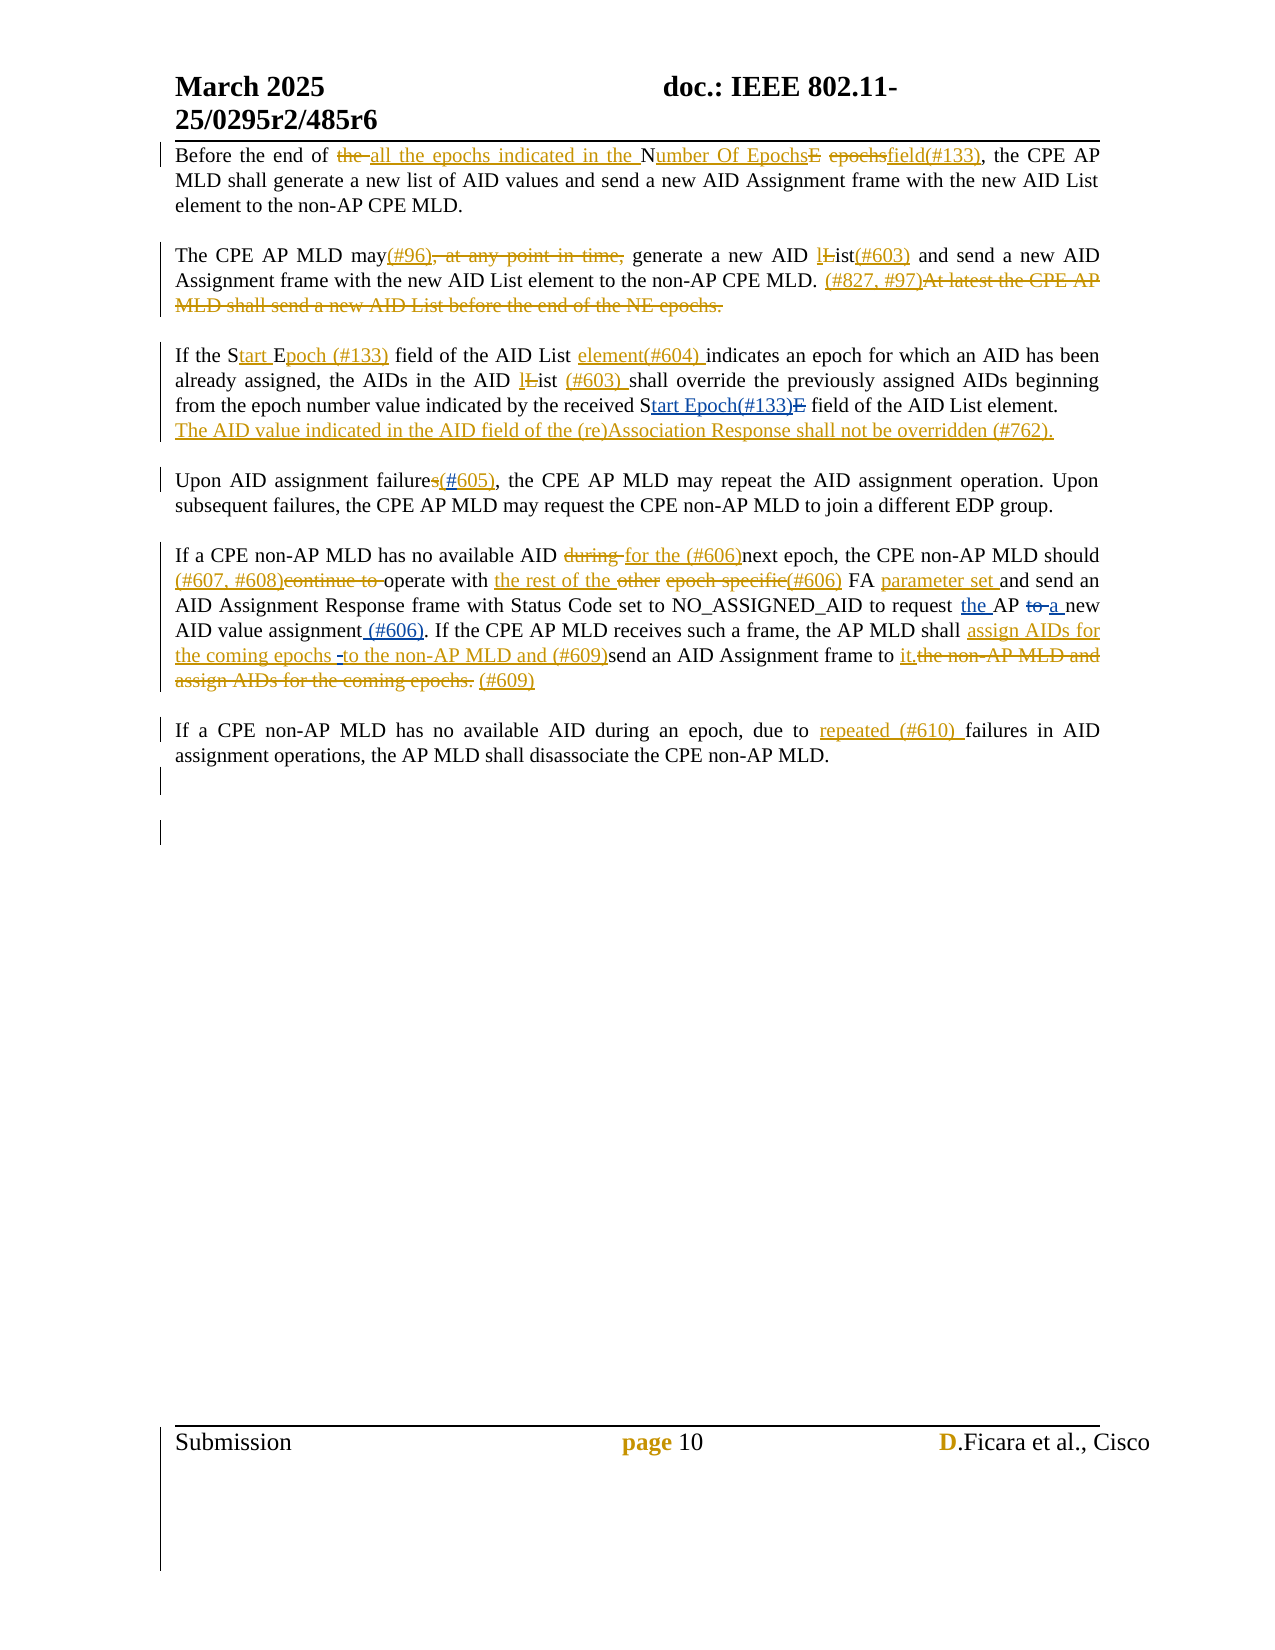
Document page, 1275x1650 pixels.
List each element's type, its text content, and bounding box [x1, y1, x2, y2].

text Before the end of N , the CPE AP MLD shall generate a new list of AID values and send a new AID Assignment frame with the new AID List element to the non-AP CPE MLD. [175, 142, 1100, 217]
text The CPE AP MLD may generate a new AID ist and send a new AID Assignment frame with the new AID List element to the non-AP CPE MLD. [175, 242, 1100, 317]
text Upon AID assignment failure, the CPE AP MLD may repeat the AID assignment operation. Upon subsequent failures, the CPE AP MLD may request the CPE non-AP MLD to join a different EDP group. [175, 467, 1100, 517]
text If the SE field of the AID List indicates an epoch for which an AID has been already assigned, the AIDs in the AID ist shall override the previously assigned AIDs beginning from the epoch number value indicated by the received S field of the AID List element. [175, 342, 1100, 417]
text If a CPE non-AP MLD has no available AID during an epoch, due to failures in AID assignment operations, the AP MLD shall disassociate the CPE non-AP MLD. [175, 717, 1100, 767]
text If a CPE non-AP MLD has no available AID next epoch, the CPE non-AP MLD should operate with FA and send an AID Assignment Response frame with Status Code set to NO_ASSIGNED_AID to request AP new AID value assignment. If the CPE AP MLD receives such a frame, the AP MLD shall send an AID Assignment frame to [175, 542, 1100, 692]
